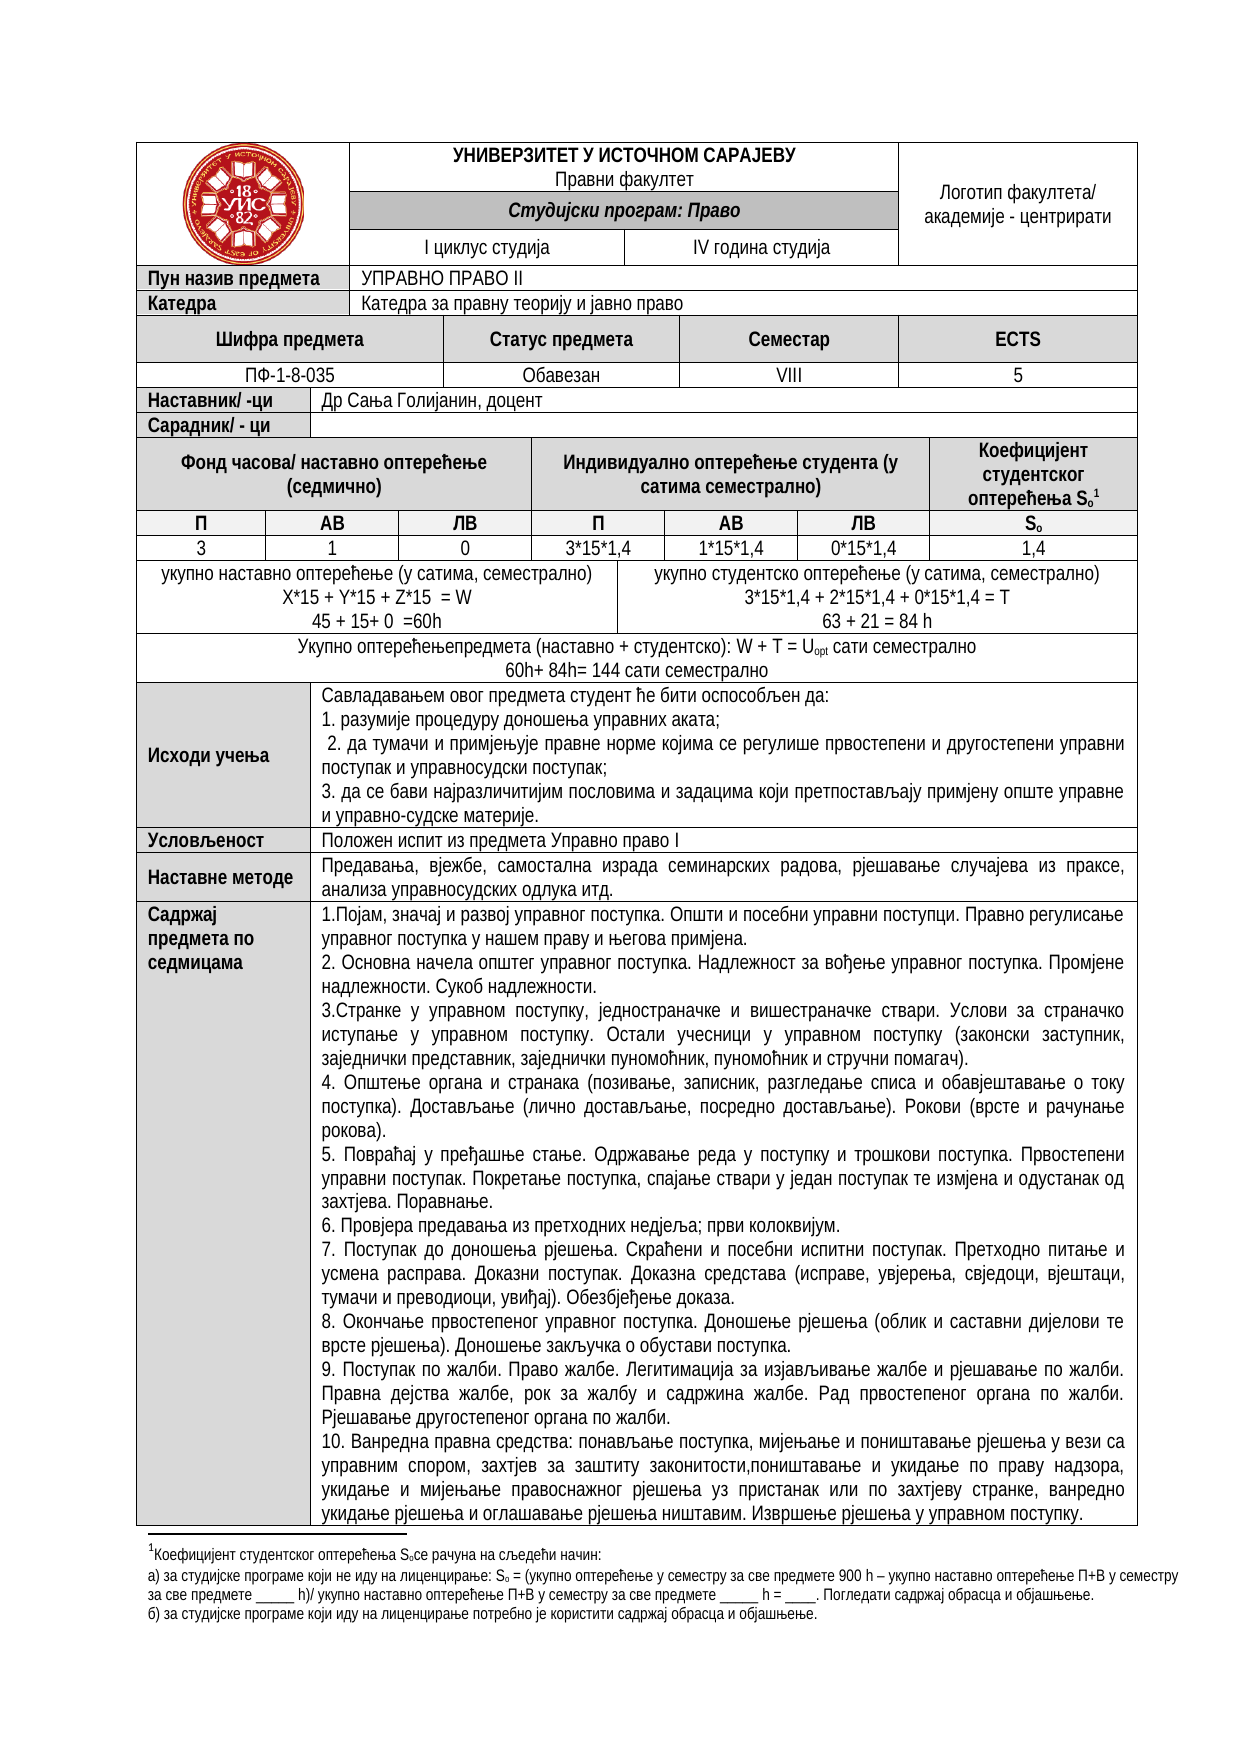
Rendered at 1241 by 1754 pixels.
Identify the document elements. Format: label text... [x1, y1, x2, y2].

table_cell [311, 902, 1137, 1525]
table_cell Др Сања Голијанин, доцент [311, 388, 1137, 412]
table_cell 0*15*1,4 [798, 536, 929, 560]
table_cell 1,4 [930, 536, 1137, 560]
table_cell Коефицијент студентског оптерећења So [930, 438, 1137, 510]
table_cell укупно студентско оптерећење (у сатима, семестрално) 3*15*1,4 + 2*15*1,4 + 0*15*1,4 = T 63 + 21 = 84 h [618, 561, 1137, 633]
table_cell 3*15*1,4 [532, 536, 664, 560]
table_cell 0 [399, 536, 531, 560]
table_cell So [930, 511, 1137, 535]
table_cell IV година студија [625, 230, 898, 264]
table_cell Катедра [137, 291, 349, 314]
table_cell ПФ-1-8-035 [137, 363, 443, 387]
table_cell Индивидуално оптерећење студента (у сатима семестрално) [532, 438, 929, 510]
table_cell Студијски програм: Право [350, 192, 898, 229]
table_cell Наставник/ -ци [137, 388, 310, 412]
table_header Логотип факултета/ академије - центрирати [899, 143, 1137, 264]
table_cell ECTS [899, 316, 1137, 362]
table_cell Обавезан [444, 363, 679, 387]
table_cell 3 [137, 536, 265, 560]
table_cell 1*15*1,4 [665, 536, 797, 560]
table_cell П [532, 511, 664, 535]
table_cell Семестар [680, 316, 898, 362]
table_cell [311, 413, 1137, 437]
table_cell П [137, 511, 265, 535]
table_header [304, 143, 349, 264]
table_cell Фонд часова/ наставно оптерећење (седмично) [137, 438, 531, 510]
table_cell 1 [266, 536, 398, 560]
table_cell Исходи учења [137, 683, 310, 827]
table_cell 5 [899, 363, 1137, 387]
table_cell Савладавањем овог предмета студент ће бити оспособљен да: 1. разумије процедуру доношења управних аката; 2. да тумачи и примјењује правне норме којима се регулише првостепени и другостепени управни поступак и управносудски поступак; 3. да се бави најразличитијим пословима и задацима који претпостављају примјену опште управне и управно-судске материје. [311, 683, 1137, 827]
table_cell УПРАВНО ПРАВО II [350, 266, 1137, 289]
table_header [137, 143, 182, 264]
table_header УНИВЕРЗИТЕТ У ИСТОЧНОМ САРАЈЕВУ Правни факултет [350, 143, 898, 191]
table_cell VIII [680, 363, 898, 387]
table_cell I циклус студија [350, 230, 624, 264]
table_cell АВ [266, 511, 398, 535]
table_cell Положен испит из предмета Управно право I [311, 828, 1137, 852]
table_cell ЛВ [399, 511, 531, 535]
table_cell укупно наставно оптерећење (у сатима, семестрално) X*15 + Y*15 + Z*15 = W 45 + 15+ 0 =60h [137, 561, 617, 633]
table_cell Наставне методе [137, 853, 310, 901]
table_cell Предавања, вјежбе, самостална израда семинарских радова, рјешавање случајева из праксе, анализа управносудских одлука итд. [311, 853, 1137, 901]
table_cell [137, 902, 310, 1525]
table_cell Сарадник/ - ци [137, 413, 310, 437]
table_cell ЛВ [798, 511, 929, 535]
picture [182, 142, 304, 265]
table_cell Катедра за правну теорију и јавно право [350, 291, 1137, 314]
table_cell Условљеност [137, 828, 310, 852]
table_cell Пун назив предмета [137, 266, 349, 289]
table_cell АВ [665, 511, 797, 535]
table_cell Укупно оптерећењепредмета (наставно + студентско): W + T = Uopt сати семестрално 60h+ 84h= 144 сати семестрално [137, 634, 1137, 682]
table_cell Шифра предмета [137, 316, 443, 362]
table_cell Статус предмета [444, 316, 679, 362]
